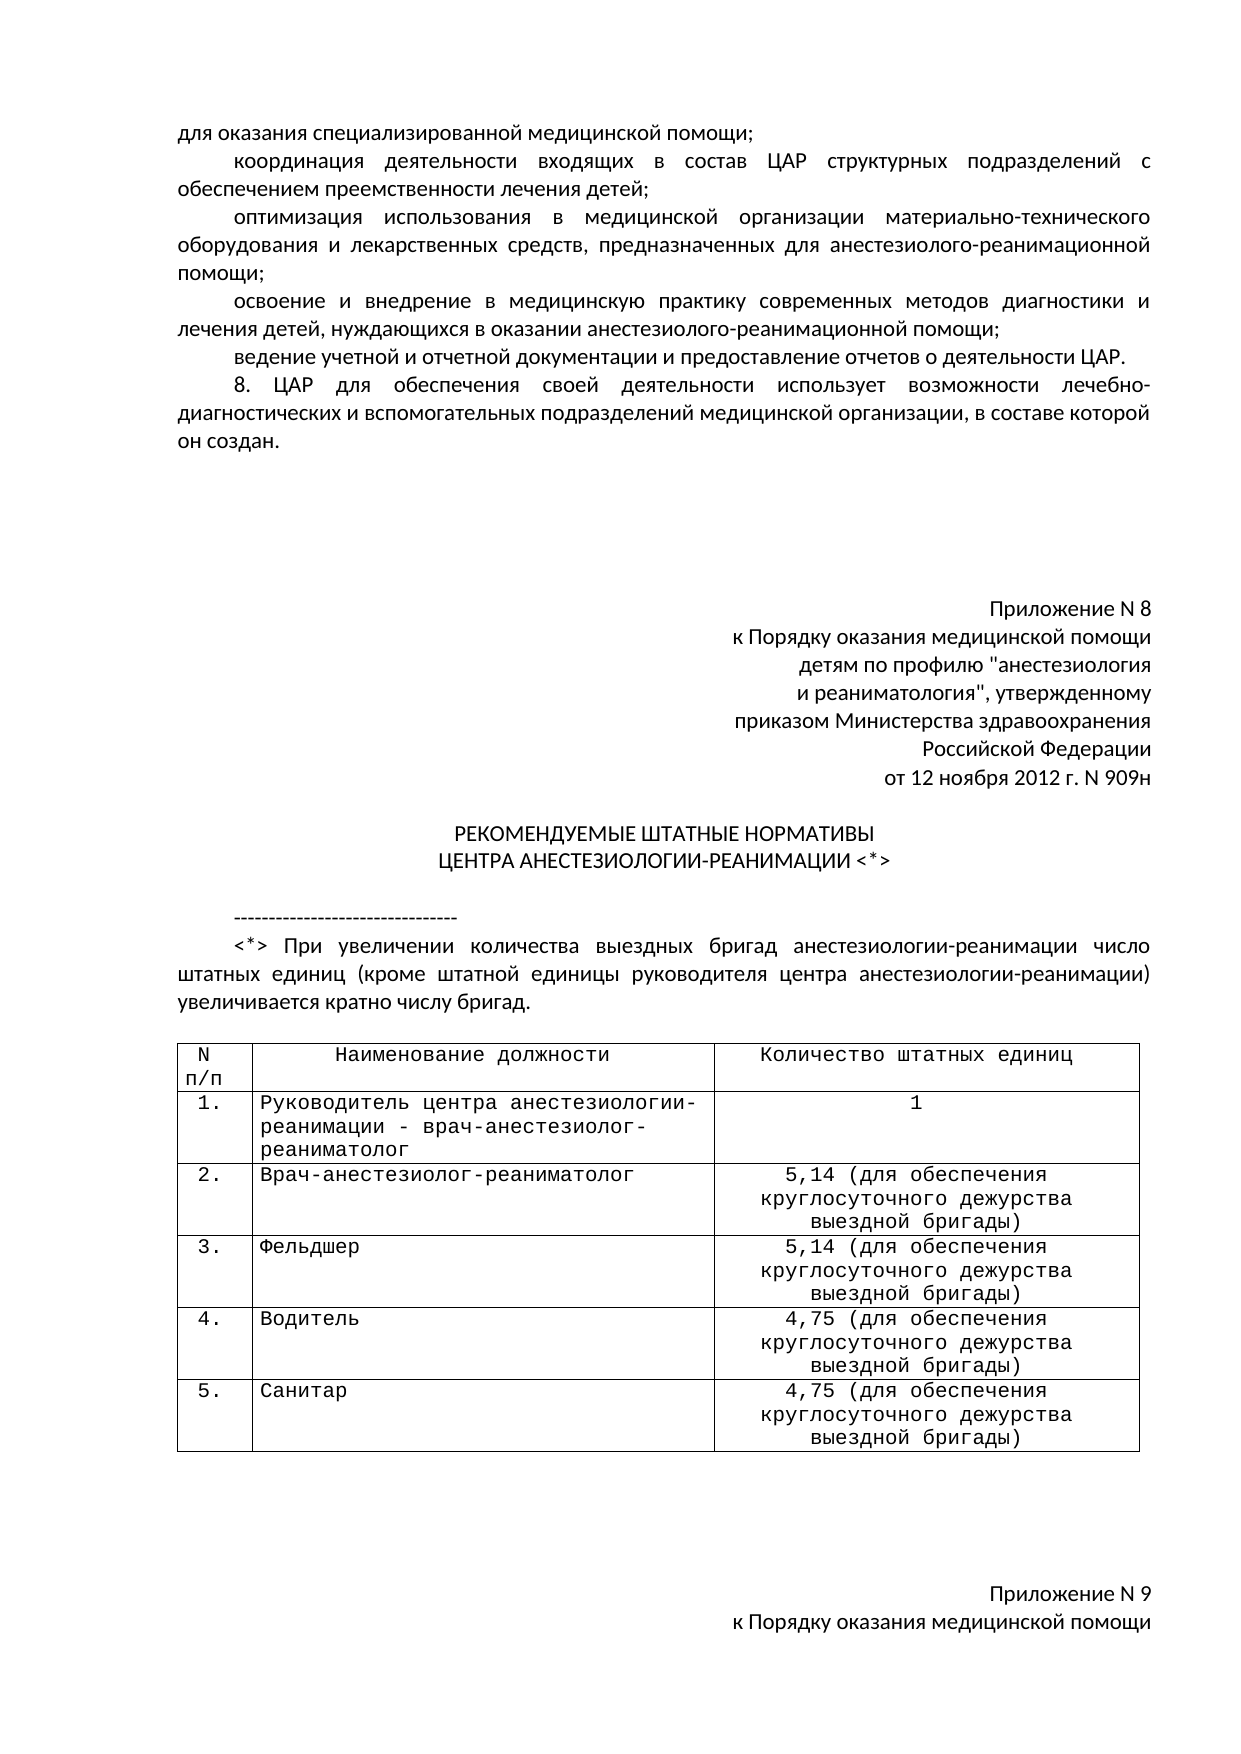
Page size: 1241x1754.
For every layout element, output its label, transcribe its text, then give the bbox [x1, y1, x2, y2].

text детям по профилю "анестезиология [177, 651, 1152, 678]
text -------------------------------- [177, 903, 1152, 931]
text Приложение N 8 [177, 594, 1152, 622]
text Приложение N 9 [177, 1579, 1152, 1607]
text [177, 118, 1152, 146]
table_cell 1 [715, 1092, 1139, 1163]
table_header Количество штатных единиц [715, 1044, 1139, 1091]
table_cell Санитар [253, 1380, 714, 1451]
text 8. ЦАР для обеспечения своей деятельности использует возможности лечебно-диагностических и вспомогательных подразделений медицинской организации, в составе которой он создан. [177, 370, 1152, 454]
table_cell Врач-анестезиолог-реаниматолог [253, 1164, 714, 1235]
text к Порядку оказания медицинской помощи [177, 1607, 1152, 1635]
table_cell 5,14 (для обеспечения круглосуточного дежурства выездной бригады) [715, 1236, 1139, 1307]
table_cell 2. [178, 1164, 252, 1235]
table_cell 4,75 (для обеспечения круглосуточного дежурства выездной бригады) [715, 1380, 1139, 1451]
table_header Наименование должности [253, 1044, 714, 1091]
text координация деятельности входящих в состав ЦАР структурных подразделений с обеспечением преемственности лечения детей; [177, 146, 1152, 202]
text ЦЕНТРА АНЕСТЕЗИОЛОГИИ-РЕАНИМАЦИИ <*> [177, 847, 1152, 875]
text от 12 ноября 2012 г. N 909н [177, 763, 1152, 791]
table_cell 3. [178, 1236, 252, 1307]
table_cell Руководитель центра анестезиологии- реанимации - врач-анестезиолог- реаниматолог [253, 1092, 714, 1163]
text и реаниматология", утвержденному [177, 678, 1152, 707]
text к Порядку оказания медицинской помощи [177, 622, 1152, 651]
text Российской Федерации [177, 734, 1152, 763]
text приказом Министерства здравоохранения [177, 707, 1152, 734]
table_cell 4,75 (для обеспечения круглосуточного дежурства выездной бригады) [715, 1308, 1139, 1379]
text ведение учетной и отчетной документации и предоставление отчетов о деятельности ЦАР. [177, 342, 1152, 370]
table_cell 5. [178, 1380, 252, 1451]
text РЕКОМЕНДУЕМЫЕ ШТАТНЫЕ НОРМАТИВЫ [177, 819, 1152, 847]
table_cell Водитель [253, 1308, 714, 1379]
text <*> При увеличении количества выездных бригад анестезиологии-реанимации число штатных единиц (кроме штатной единицы руководителя центра анестезиологии-реанимации) увеличивается кратно числу бригад. [177, 931, 1152, 1015]
table_cell 4. [178, 1308, 252, 1379]
table_cell Фельдшер [253, 1236, 714, 1307]
table_header N п/п [178, 1044, 252, 1091]
text освоение и внедрение в медицинскую практику современных методов диагностики и лечения детей, нуждающихся в оказании анестезиолого-реанимационной помощи; [177, 286, 1152, 342]
text оптимизация использования в медицинской организации материально-технического оборудования и лекарственных средств, предназначенных для анестезиолого-реанимационной помощи; [177, 202, 1152, 286]
table_cell 5,14 (для обеспечения круглосуточного дежурства выездной бригады) [715, 1164, 1139, 1235]
table_cell 1. [178, 1092, 252, 1163]
